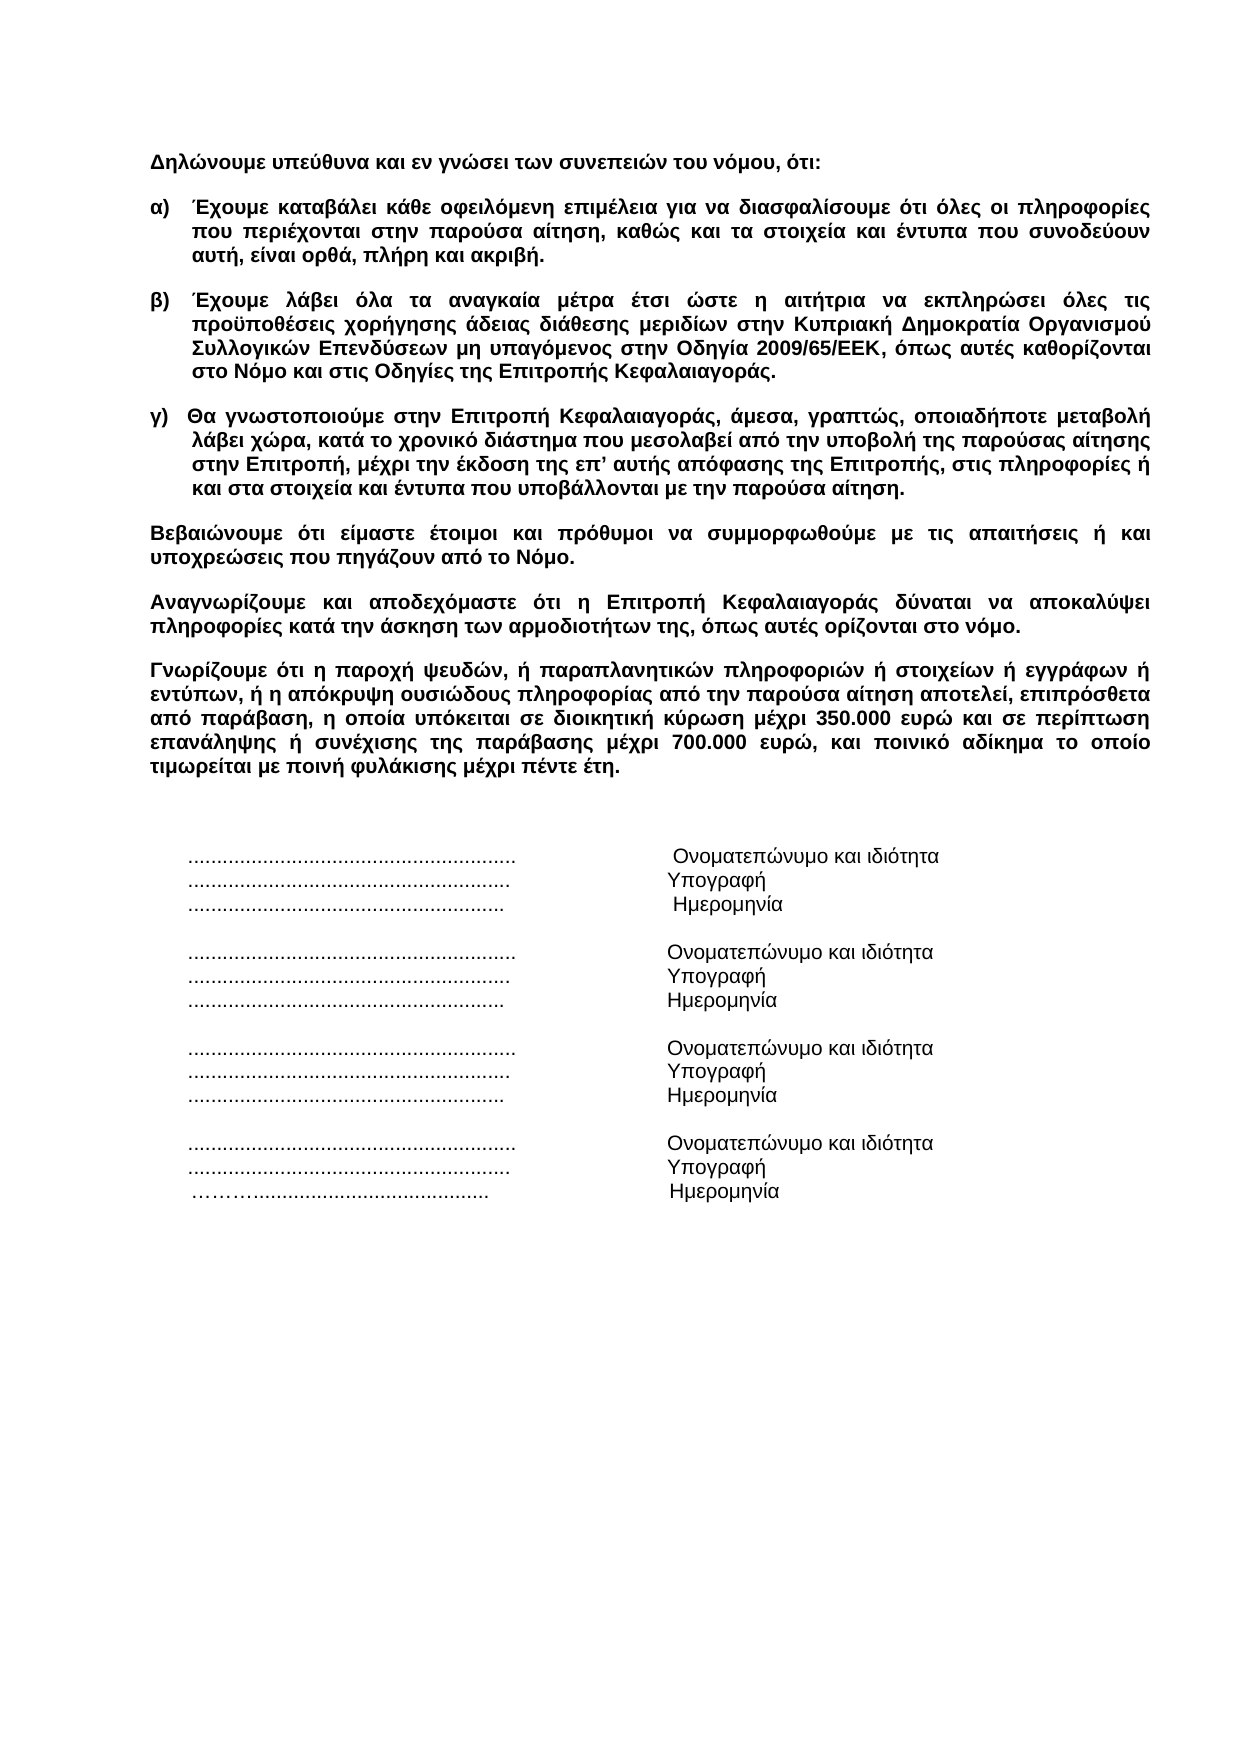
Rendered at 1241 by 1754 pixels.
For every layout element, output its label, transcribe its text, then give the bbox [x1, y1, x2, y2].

text ........................................................ Υπογραφή [187, 1059, 1152, 1083]
text ....................................................... Ημερομηνία [187, 987, 1152, 1011]
text α) Έχουμε καταβάλει κάθε οφειλόμενη επιμέλεια για να διασφαλίσουμε ότι όλες οι πληροφορίες που περιέχονται στην παρούσα αίτηση, καθώς και τα στοιχεία και έντυπα που συνοδεύουν αυτή, είναι ορθά, πλήρη και ακριβή. [150, 195, 1152, 267]
text Αναγνωρίζουμε και αποδεχόμαστε ότι η Επιτροπή Κεφαλαιαγοράς δύναται να αποκαλύψει πληροφορίες κατά την άσκηση των αρμοδιοτήτων της, όπως αυτές ορίζονται στο νόμο. [150, 589, 1152, 637]
text ........................................................ Υπογραφή [187, 1155, 1152, 1179]
text Γνωρίζουμε ότι η παροχή ψευδών, ή παραπλανητικών πληροφοριών ή στοιχείων ή εγγράφων ή εντύπων, ή η απόκρυψη ουσιώδους πληροφορίας από την παρούσα αίτηση αποτελεί, επιπρόσθετα από παράβαση, η οποία υπόκειται σε διοικητική κύρωση μέχρι 350.000 ευρώ και σε περίπτωση επανάληψης ή συνέχισης της παράβασης μέχρι 700.000 ευρώ, και ποινικό αδίκημα το οποίο τιμωρείται με ποινή φυλάκισης μέχρι πέντε έτη. [150, 658, 1152, 778]
text ......................................................... Ονοματεπώνυμο και ιδιότητα [187, 844, 1152, 868]
text Δηλώνουμε υπεύθυνα και εν γνώσει των συνεπειών του νόμου, ότι: [150, 150, 1152, 174]
text ......................................................... Ονοματεπώνυμο και ιδιότητα [187, 1131, 1152, 1155]
text γ) Θα γνωστοποιούμε στην Επιτροπή Κεφαλαιαγοράς, άμεσα, γραπτώς, οποιαδήποτε μεταβολή λάβει χώρα, κατά το χρονικό διάστημα που μεσολαβεί από την υποβολή της παρούσας αίτησης στην Επιτροπή, μέχρι την έκδοση της επ’ αυτής απόφασης της Επιτροπής, στις πληροφορίες ή και στα στοιχεία και έντυπα που υποβάλλονται με την παρούσα αίτηση. [150, 404, 1152, 500]
text ......................................................... Ονοματεπώνυμο και ιδιότητα [187, 1035, 1152, 1059]
text ....................................................... Ημερομηνία [187, 1083, 1152, 1107]
text ....................................................... Ημερομηνία [187, 892, 1152, 916]
text ......................................................... Ονοματεπώνυμο και ιδιότητα [187, 939, 1152, 963]
text ………......................................... Ημερομηνία [150, 1179, 1152, 1203]
text ........................................................ Υπογραφή [187, 868, 1152, 892]
text β) Έχουμε λάβει όλα τα αναγκαία μέτρα έτσι ώστε η αιτήτρια να εκπληρώσει όλες τις προϋποθέσεις χορήγησης άδειας διάθεσης μεριδίων στην Κυπριακή Δημοκρατία Οργανισμού Συλλογικών Επενδύσεων μη υπαγόμενος στην Οδηγία 2009/65/ΕΕΚ, όπως αυτές καθορίζονται στο Νόμο και στις Οδηγίες της Επιτροπής Κεφαλαιαγοράς. [150, 287, 1152, 383]
text Βεβαιώνουμε ότι είμαστε έτοιμοι και πρόθυμοι να συμμορφωθούμε με τις απαιτήσεις ή και υποχρεώσεις που πηγάζουν από το Νόμο. [150, 521, 1152, 569]
text ........................................................ Υπογραφή [187, 963, 1152, 987]
